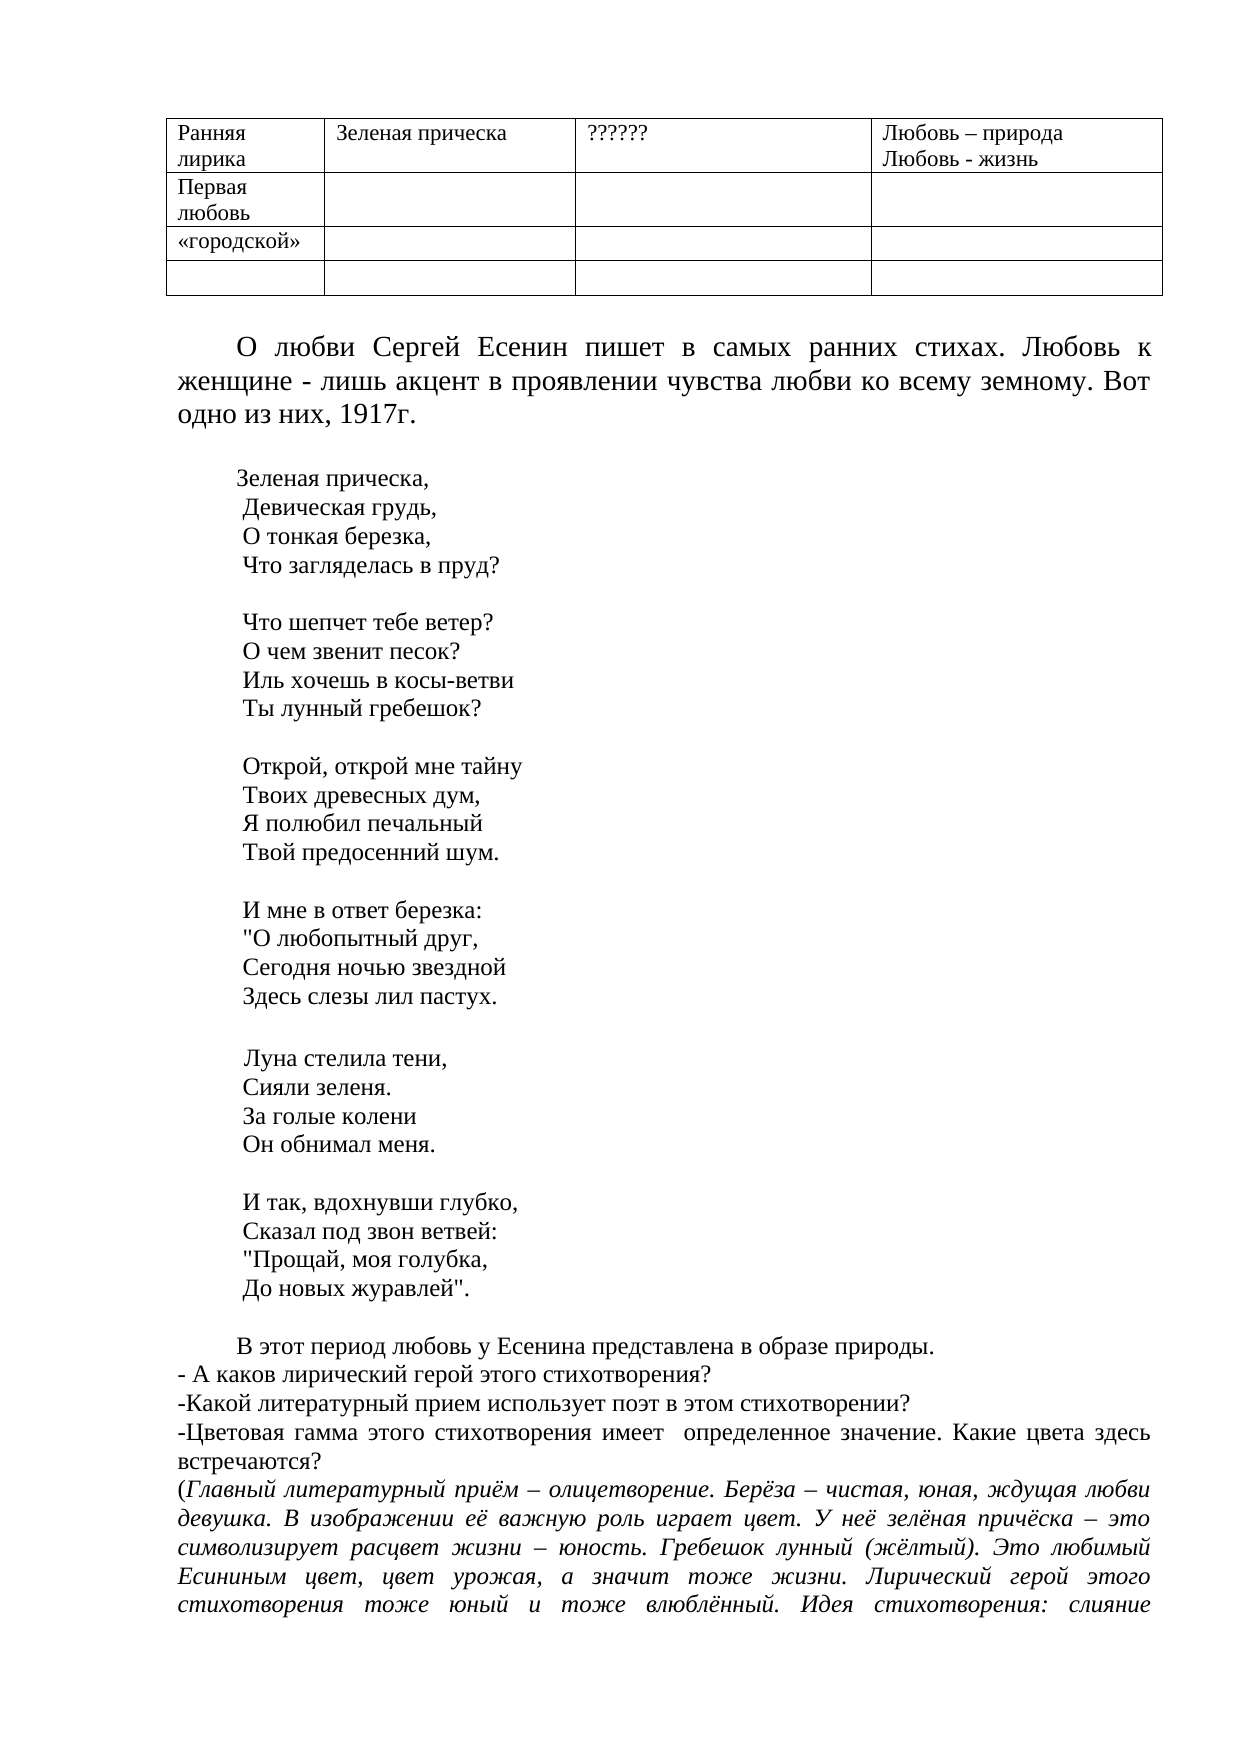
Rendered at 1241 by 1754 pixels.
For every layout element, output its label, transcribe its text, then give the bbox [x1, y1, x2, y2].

text Сияли зеленя. [177, 1072, 1152, 1101]
table_cell «городской» [167, 227, 324, 260]
text В этот период любовь у Есенина представлена в образе природы. [177, 1331, 1152, 1359]
table_cell [576, 227, 871, 260]
text Иль хочешь в косы-ветви [177, 665, 1152, 693]
table_cell [872, 261, 1162, 295]
text За голые колени [177, 1101, 1152, 1129]
table_cell [576, 173, 871, 226]
text Сегодня ночью звездной [177, 952, 1152, 981]
text - А каков лирический герой этого стихотворения? [177, 1359, 1152, 1388]
text О чем звенит песок? [177, 636, 1152, 665]
text До новых журавлей". [177, 1273, 1152, 1302]
table_cell Первая любовь [167, 173, 324, 226]
table_cell Любовь – природа Любовь - жизнь [872, 119, 1162, 172]
table_cell [576, 261, 871, 295]
text Ты лунный гребешок? [177, 693, 1152, 722]
text О тонкая березка, [177, 521, 1152, 550]
text И так, вдохнувши глубко, [177, 1187, 1152, 1216]
table_cell [872, 227, 1162, 260]
text Луна стелила тени, [177, 1043, 1152, 1072]
text Он обнимал меня. [177, 1129, 1152, 1158]
text Что загляделась в пруд? [177, 550, 1152, 578]
text И мне в ответ березка: [177, 895, 1152, 923]
text Я полюбил печальный [177, 808, 1152, 837]
text "Прощай, моя голубка, [177, 1244, 1152, 1273]
text О любви Сергей Есенин пишет в самых ранних стихах. Любовь к женщине - лишь акцент в проявлении чувства любви ко всему земному. Вот одно из них, 1917г. [177, 329, 1152, 430]
table_cell [872, 173, 1162, 226]
table_cell Зеленая прическа [325, 119, 575, 172]
table_cell ?????? [576, 119, 871, 172]
text Зеленая прическа, [177, 463, 1152, 492]
text -Цветовая гамма этого стихотворения имеет определенное значение. Какие цвета здесь встречаются? [177, 1417, 1152, 1474]
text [177, 1474, 1152, 1618]
table_cell [325, 261, 575, 295]
table_cell Ранняя лирика [167, 119, 324, 172]
text -Какой литературный прием использует поэт в этом стихотворении? [177, 1388, 1152, 1417]
table_cell [325, 227, 575, 260]
table_cell [167, 261, 324, 295]
text Здесь слезы лил пастух. [177, 981, 1152, 1010]
text Девическая грудь, [177, 492, 1152, 521]
text "О любопытный друг, [177, 923, 1152, 952]
text Что шепчет тебе ветер? [177, 607, 1152, 636]
table_cell [325, 173, 575, 226]
text Сказал под звон ветвей: [177, 1216, 1152, 1244]
text Твоих древесных дум, [177, 780, 1152, 808]
text Открой, открой мне тайну [177, 751, 1152, 780]
text Твой предосенний шум. [177, 837, 1152, 866]
